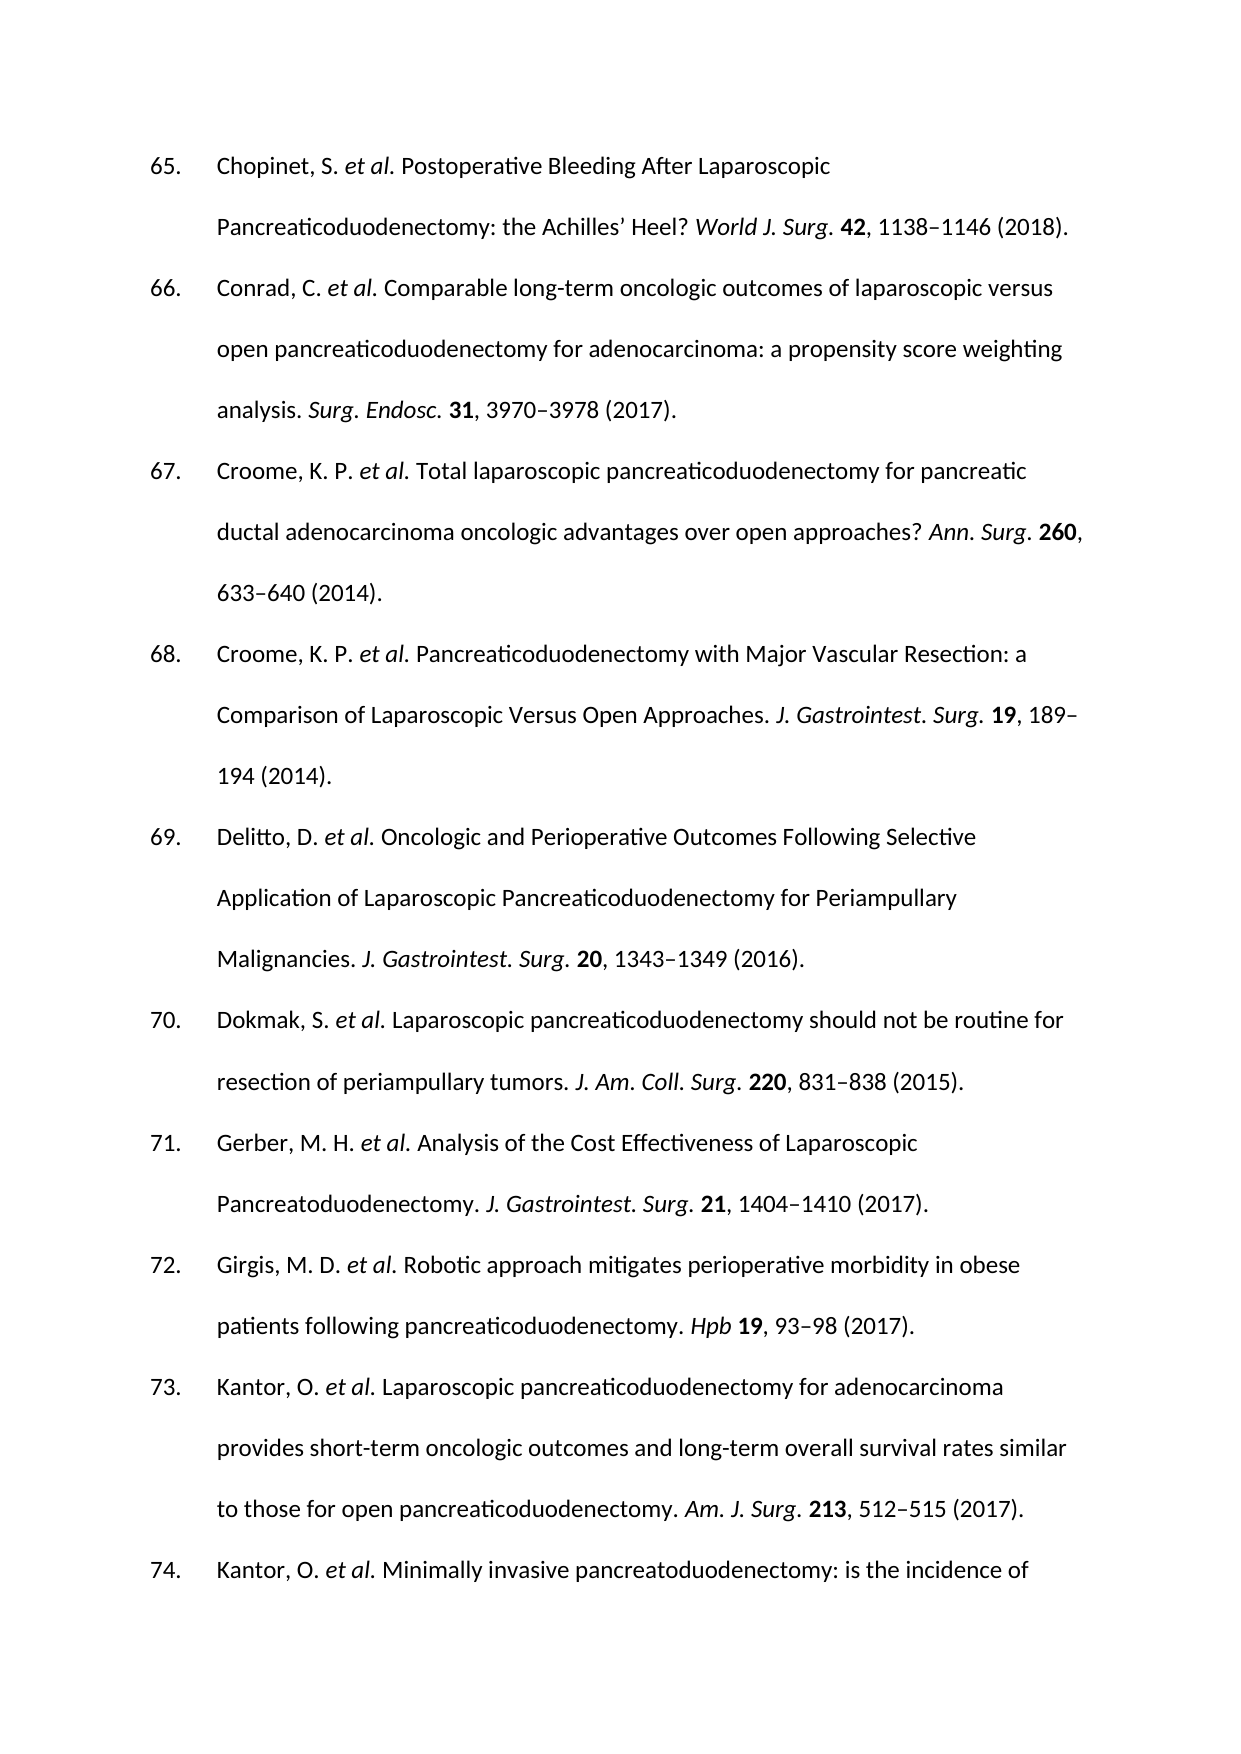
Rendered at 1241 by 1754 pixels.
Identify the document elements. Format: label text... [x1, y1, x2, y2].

text 70. Dokmak, S. et al. Laparoscopic pancreaticoduodenectomy should not be routine for resection of periampullary tumors. J. Am. Coll. Surg. 220, 831–838 (2015). [150, 1004, 1090, 1096]
text 67. Croome, K. P. et al. Total laparoscopic pancreaticoduodenectomy for pancreatic ductal adenocarcinoma oncologic advantages over open approaches? Ann. Surg. 260, 633–640 (2014). [150, 455, 1090, 608]
text 71. Gerber, M. H. et al. Analysis of the Cost Effectiveness of Laparoscopic Pancreatoduodenectomy. J. Gastrointest. Surg. 21, 1404–1410 (2017). [150, 1127, 1090, 1218]
text 69. Delitto, D. et al. Oncologic and Perioperative Outcomes Following Selective Application of Laparoscopic Pancreaticoduodenectomy for Periampullary Malignancies. J. Gastrointest. Surg. 20, 1343–1349 (2016). [150, 821, 1090, 974]
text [150, 1554, 1090, 1584]
text 66. Conrad, C. et al. Comparable long-term oncologic outcomes of laparoscopic versus open pancreaticoduodenectomy for adenocarcinoma: a propensity score weighting analysis. Surg. Endosc. 31, 3970–3978 (2017). [150, 272, 1090, 425]
text 73. Kantor, O. et al. Laparoscopic pancreaticoduodenectomy for adenocarcinoma provides short-term oncologic outcomes and long-term overall survival rates similar to those for open pancreaticoduodenectomy. Am. J. Surg. 213, 512–515 (2017). [150, 1371, 1090, 1523]
text 72. Girgis, M. D. et al. Robotic approach mitigates perioperative morbidity in obese patients following pancreaticoduodenectomy. Hpb 19, 93–98 (2017). [150, 1249, 1090, 1340]
text 65. Chopinet, S. et al. Postoperative Bleeding After Laparoscopic Pancreaticoduodenectomy: the Achilles’ Heel? World J. Surg. 42, 1138–1146 (2018). [150, 150, 1090, 242]
text 68. Croome, K. P. et al. Pancreaticoduodenectomy with Major Vascular Resection: a Comparison of Laparoscopic Versus Open Approaches. J. Gastrointest. Surg. 19, 189–194 (2014). [150, 638, 1090, 791]
